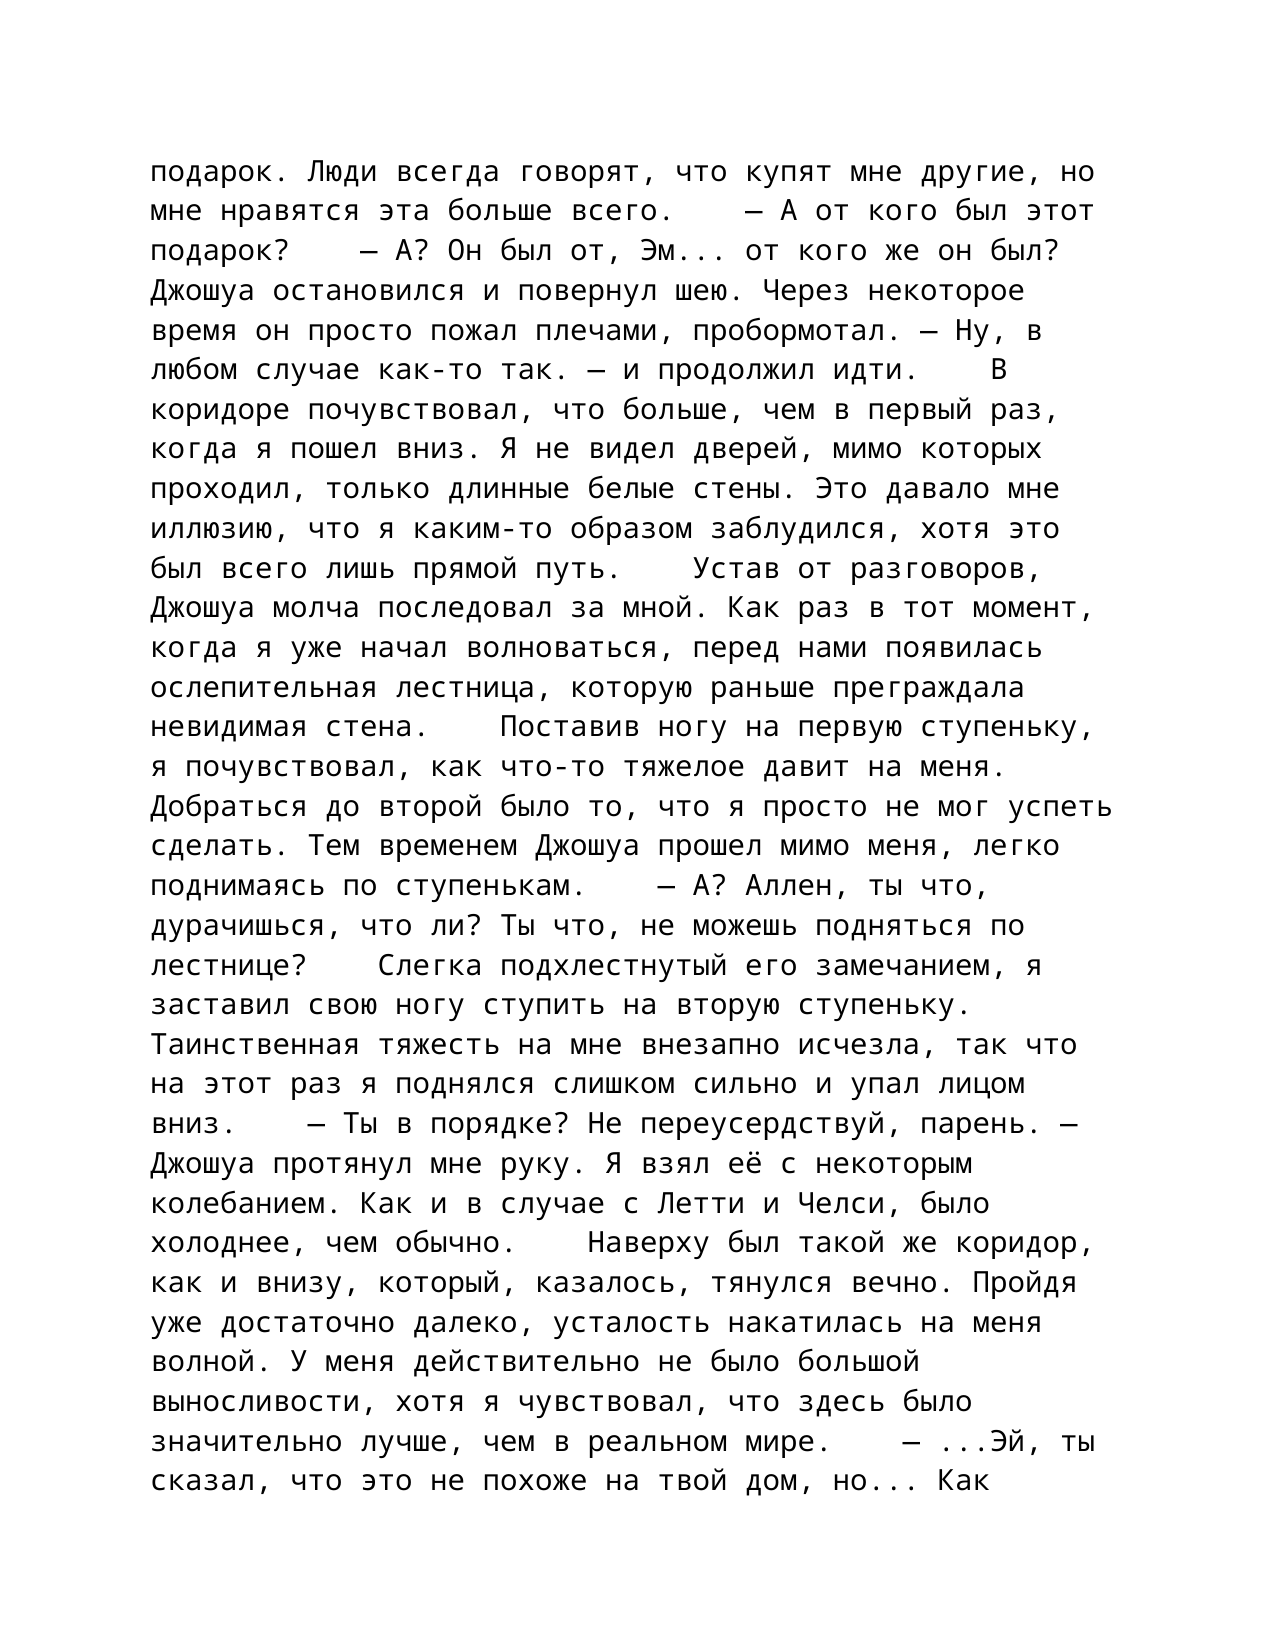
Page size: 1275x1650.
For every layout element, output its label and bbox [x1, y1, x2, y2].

text [150, 150, 1125, 1499]
